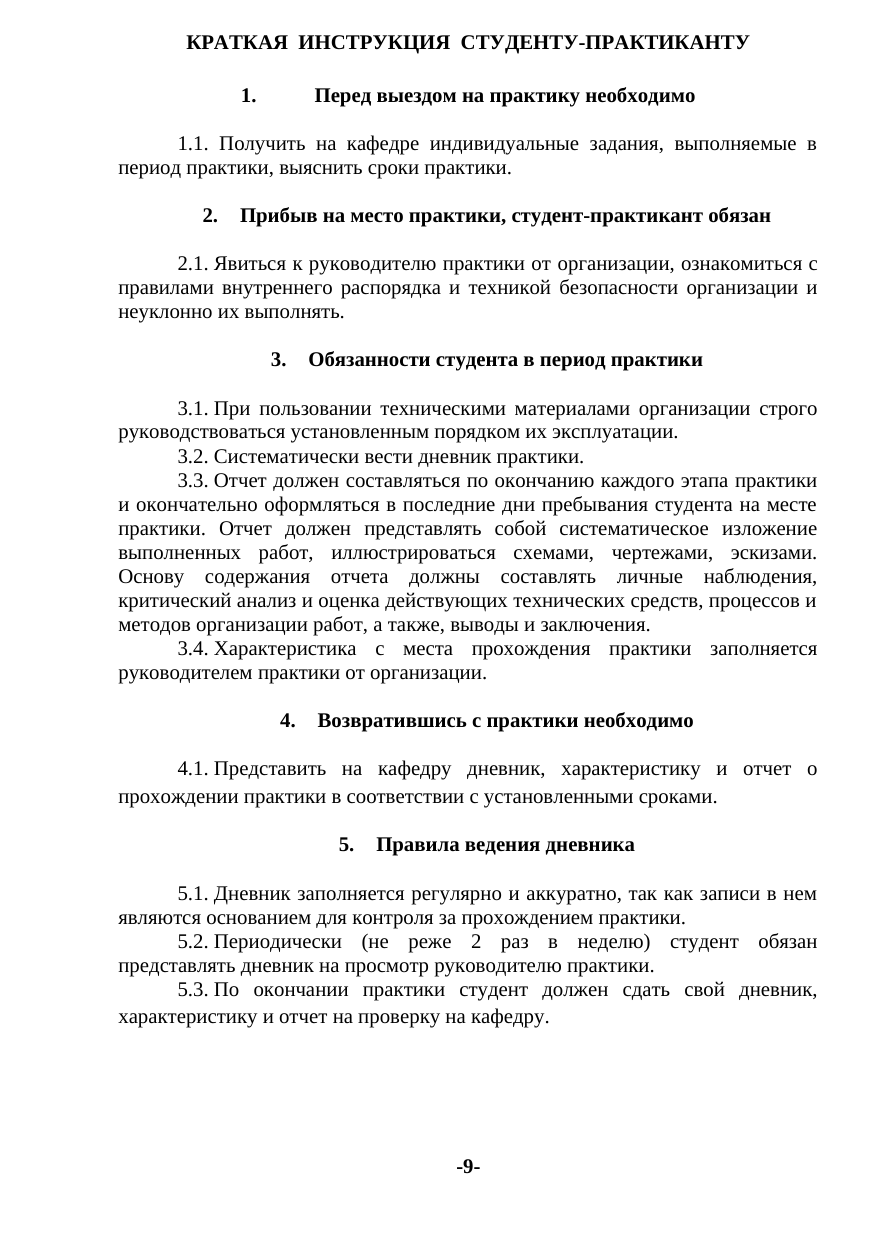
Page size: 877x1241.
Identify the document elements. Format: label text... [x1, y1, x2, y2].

text 3.3. Отчет должен составляться по окончанию каждого этапа практики и окончательно оформляться в последние дни пребывания студента на месте практики. Отчет должен представлять собой систематическое изложение выполненных работ, иллюстрироваться схемами, чертежами, эскизами. Основу содержания отчета должны составлять личные наблюдения, критический анализ и оценка действующих технических средств, процессов и методов организации работ, а также, выводы и заключения. [118, 468, 818, 636]
list Обязанности студента в период практики [156, 347, 818, 371]
list Правила ведения дневника [156, 832, 818, 856]
text 3.2. Систематически вести дневник практики. [118, 443, 818, 468]
text 4.1. Представить на кафедру дневник, характеристику и отчет о прохождении практики в соответствии с установленными сроками. [118, 756, 818, 808]
text 2.1. Явиться к руководителю практики от организации, ознакомиться с правилами внутреннего распорядка и техникой безопасности организации и неуклонно их выполнять. [118, 251, 818, 323]
list Перед выездом на практику необходимо [118, 83, 818, 107]
text 5.1. Дневник заполняется регулярно и аккуратно, так как записи в нем являются основанием для контроля за прохождением практики. [118, 881, 818, 929]
list Возвратившись с практики необходимо [156, 708, 818, 732]
subtitle КРАТКАЯ ИНСТРУКЦИЯ СТУДЕНТУ-ПРАКТИКАНТУ [118, 29, 818, 54]
list Прибыв на место практики, студент-практикант обязан [156, 203, 818, 227]
text 5.3. По окончании практики студент должен сдать свой дневник, характеристику и отчет на проверку на кафедру. [118, 977, 818, 1028]
text 5.2. Периодически (не реже 2 раз в неделю) студент обязан представлять дневник на просмотр руководителю практики. [118, 929, 818, 977]
text 3.4. Характеристика с места прохождения практики заполняется руководителем практики от организации. [118, 636, 818, 684]
text -9- [118, 1154, 818, 1178]
text 3.1. При пользовании техническими материалами организации строго руководствоваться установленным порядком их эксплуатации. [118, 395, 818, 443]
text 1.1. Получить на кафедре индивидуальные задания, выполняемые в период практики, выяснить сроки практики. [118, 131, 818, 179]
